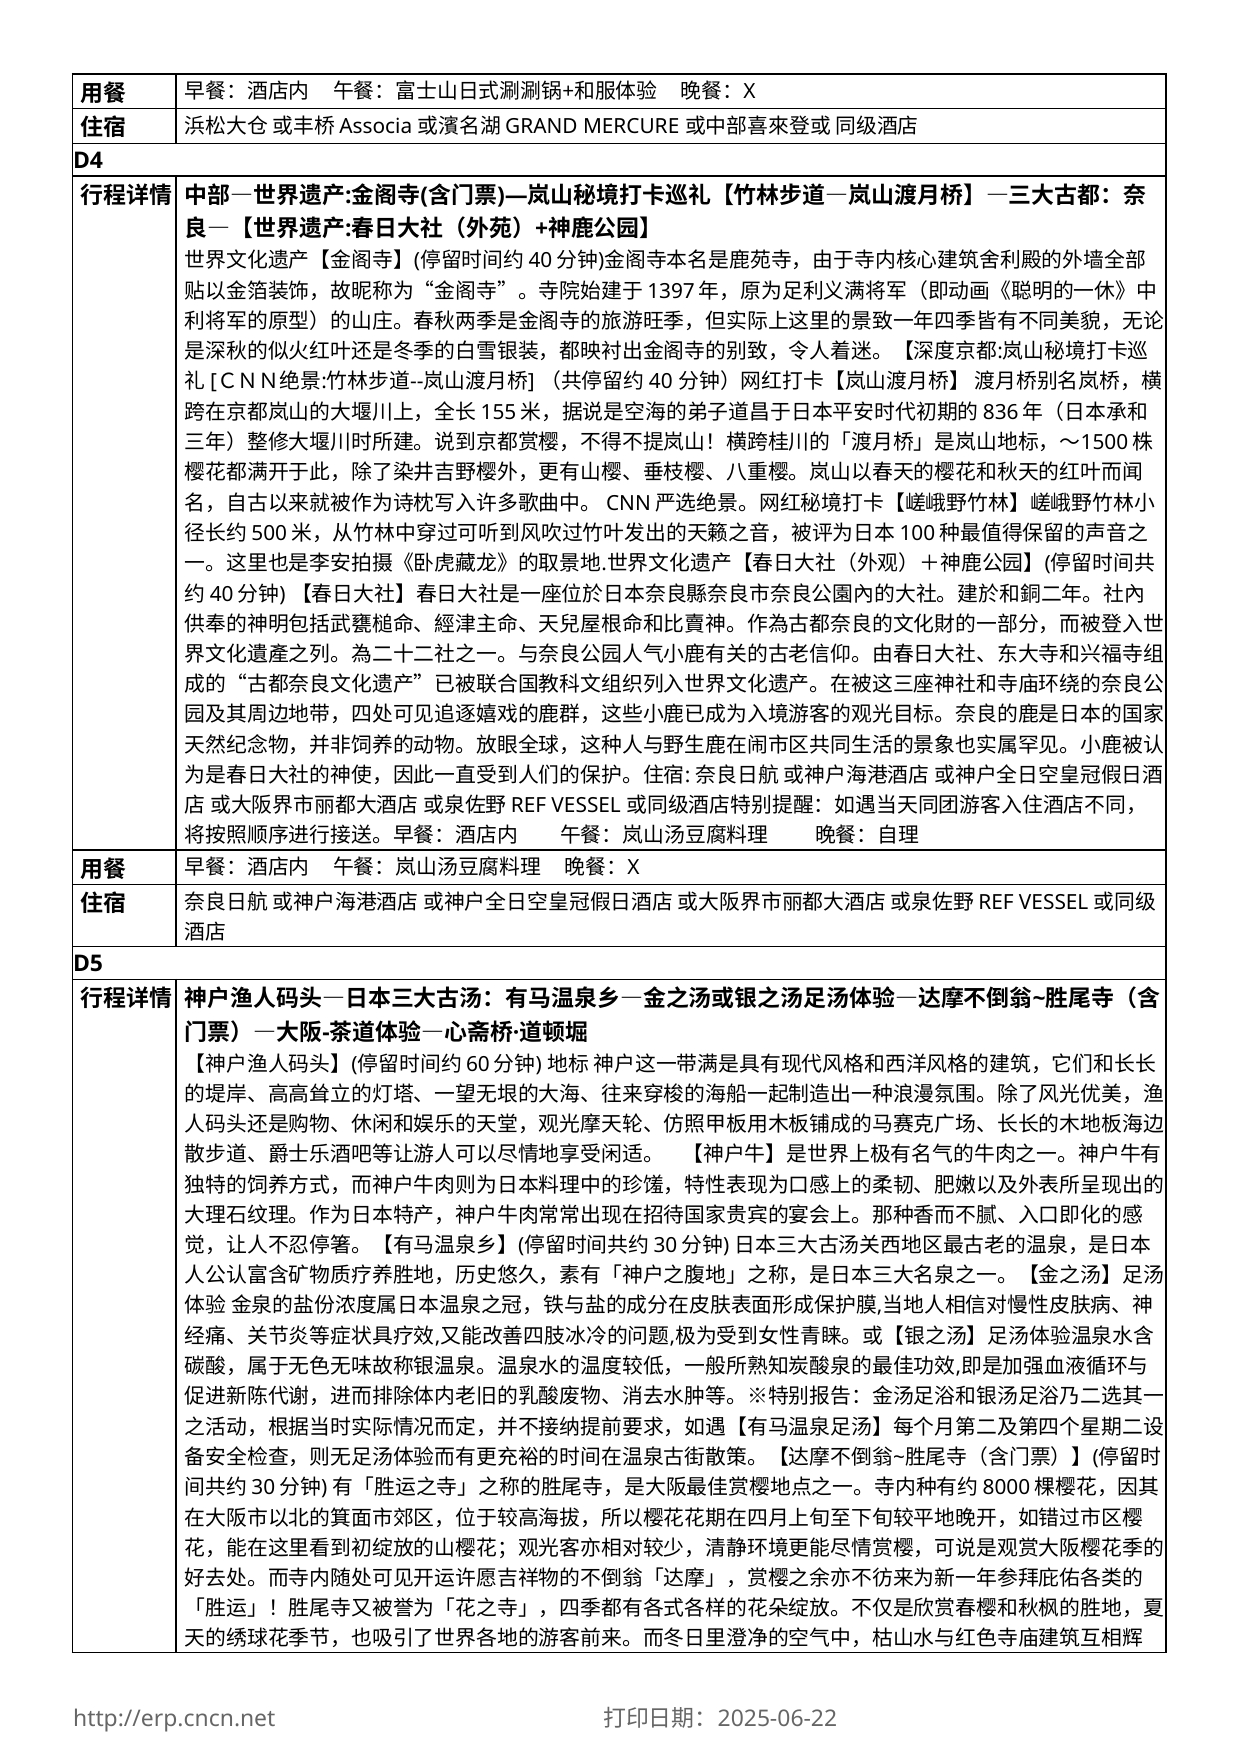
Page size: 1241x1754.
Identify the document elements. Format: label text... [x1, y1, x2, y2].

table_cell 早餐：酒店内 午餐：富士山日式涮涮锅+和服体验 晚餐：X [177, 75, 1165, 108]
table_cell D5 [73, 947, 1165, 979]
table_cell 行程详情 [73, 177, 175, 849]
table_cell 奈良日航 或神户海港酒店 或神户全日空皇冠假日酒店 或大阪界市丽都大酒店 或泉佐野REF VESSEL 或同级酒店 [177, 885, 1165, 946]
table_cell 行程详情 [73, 980, 175, 1652]
table_cell 住宿 [73, 885, 175, 946]
table_cell 用餐 [73, 851, 175, 884]
table_cell 早餐：酒店内 午餐：岚山汤豆腐料理 晚餐：X [177, 851, 1165, 884]
table_cell D4 [73, 144, 1165, 175]
table_cell 浜松大仓 或丰桥Associa 或濱名湖GRAND MERCURE 或中部喜來登或 同级酒店 [177, 109, 1165, 142]
table_cell 用餐 [73, 75, 175, 108]
table_cell 住宿 [73, 109, 175, 142]
